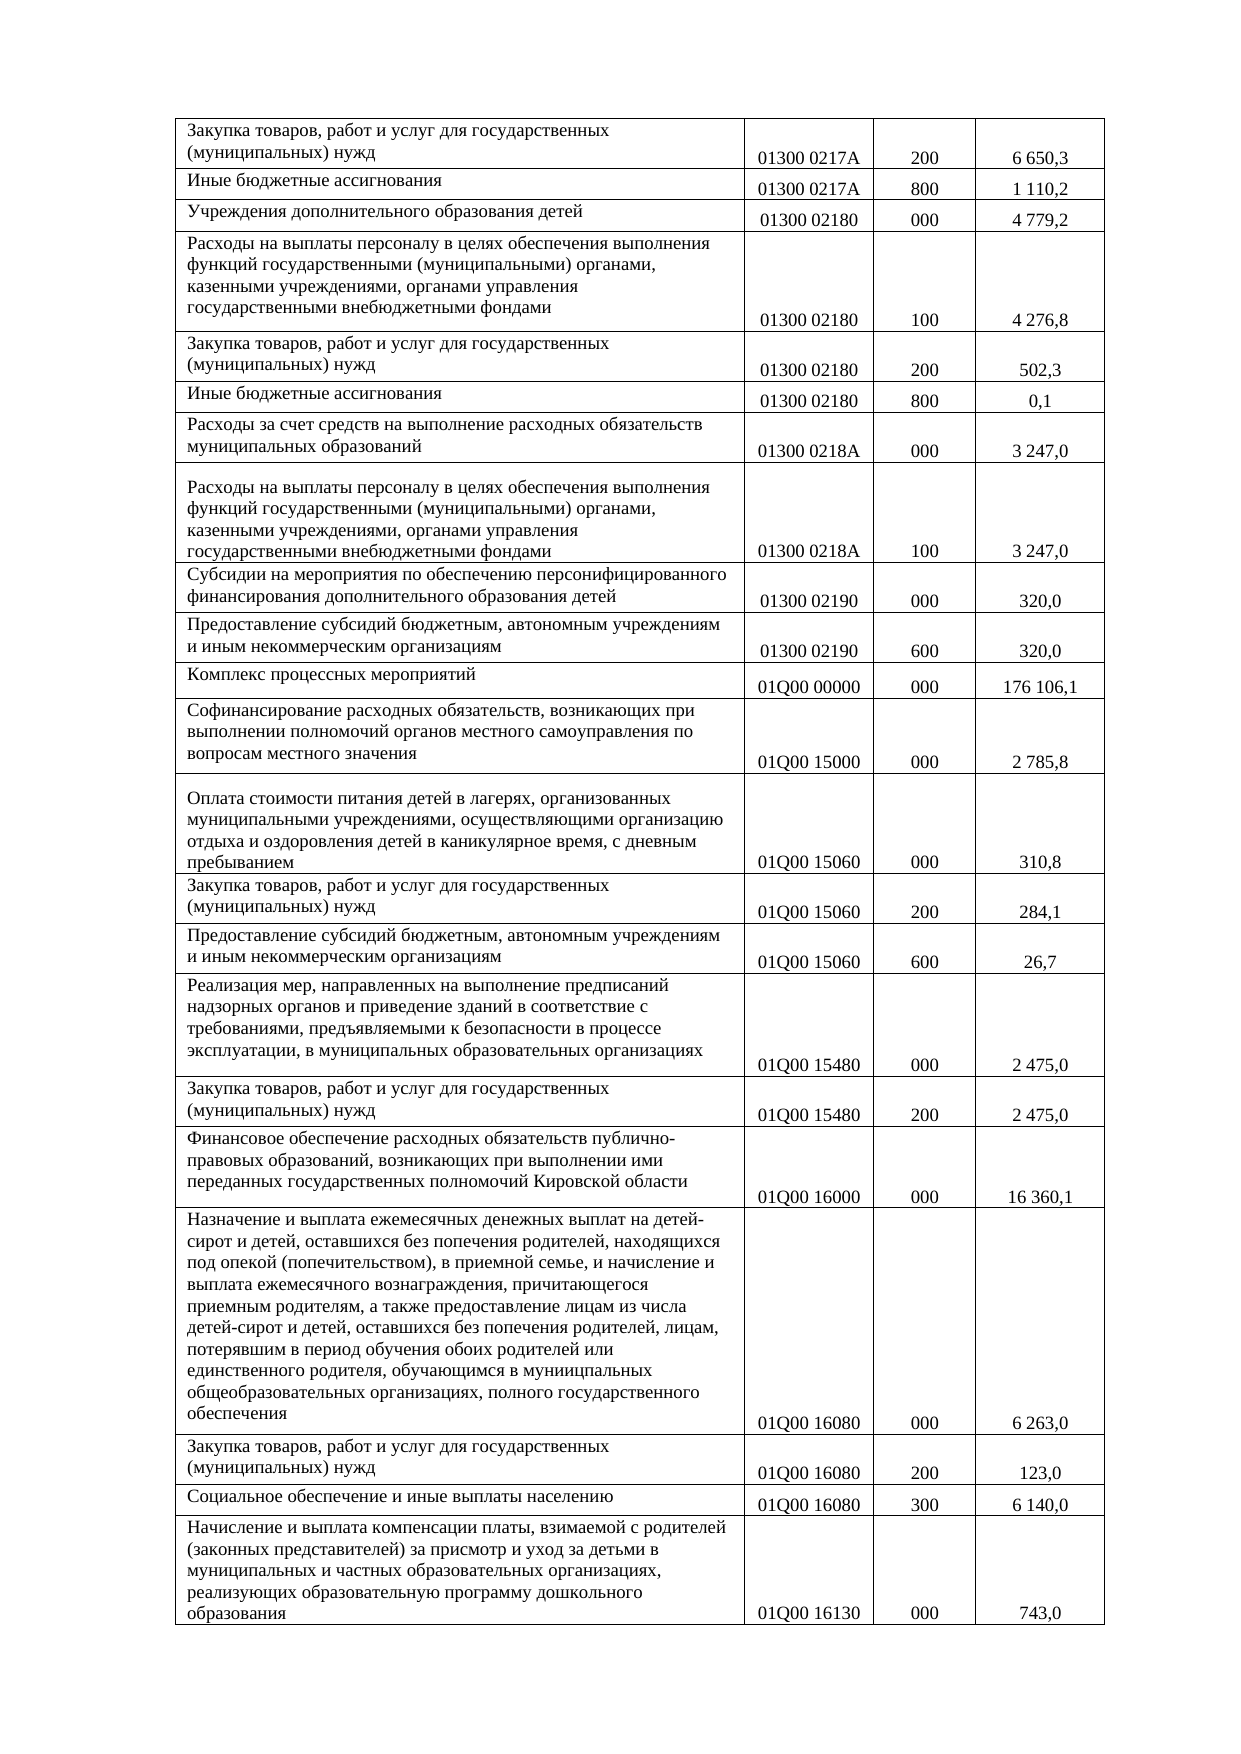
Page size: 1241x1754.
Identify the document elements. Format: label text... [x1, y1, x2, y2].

table_cell 01300 0218А [745, 413, 873, 462]
table_cell 01300 02180 [745, 382, 873, 412]
table_cell Расходы за счет средств на выполнение расходных обязательств муниципальных образований [176, 413, 744, 462]
table_cell 200 [874, 1435, 975, 1484]
table_cell 600 [874, 613, 975, 662]
table_cell 176 106,1 [976, 663, 1104, 698]
table_cell 01Q00 15060 [745, 874, 873, 923]
table_cell 01300 02190 [745, 563, 873, 612]
table_cell Реализация мер, направленных на выполнение предписаний надзорных органов и приведение зданий в соответствие с требованиями, предъявляемыми к безопасности в процессе эксплуатации, в муниципальных образовательных организациях [176, 974, 744, 1076]
table_cell 320,0 [976, 613, 1104, 662]
table_cell 01Q00 15480 [745, 1077, 873, 1126]
table_cell Закупка товаров, работ и услуг для государственных (муниципальных) нужд [176, 874, 744, 923]
table_cell 3 247,0 [976, 413, 1104, 462]
table_cell Учреждения дополнительного образования детей [176, 200, 744, 231]
table_cell 01300 02180 [745, 200, 873, 231]
table_cell 284,1 [976, 874, 1104, 923]
table_cell 01300 0217А [745, 119, 873, 168]
table_cell 000 [874, 699, 975, 773]
table_cell Комплекс процессных мероприятий [176, 663, 744, 698]
table_cell Субсидии на мероприятия по обеспечению персонифицированного финансирования дополнительного образования детей [176, 563, 744, 612]
table_cell 2 475,0 [976, 1077, 1104, 1126]
table_cell Финансовое обеспечение расходных обязательств публично-правовых образований, возникающих при выполнении ими переданных государственных полномочий Кировской области [176, 1127, 744, 1207]
table_cell 0,1 [976, 382, 1104, 412]
table_cell 01Q00 15060 [745, 924, 873, 973]
table_cell 01Q00 00000 [745, 663, 873, 698]
table_cell 000 [874, 974, 975, 1076]
table_cell 2 475,0 [976, 974, 1104, 1076]
table_cell 01Q00 16000 [745, 1127, 873, 1207]
table_cell 000 [874, 1208, 975, 1434]
table_cell 2 785,8 [976, 699, 1104, 773]
table_cell 01300 0218А [745, 463, 873, 562]
table_cell 4 779,2 [976, 200, 1104, 231]
table_cell Оплата стоимости питания детей в лагерях, организованных муниципальными учреждениями, осуществляющими организацию отдыха и оздоровления детей в каникулярное время, с дневным пребыванием [176, 774, 744, 873]
table_cell Иные бюджетные ассигнования [176, 169, 744, 199]
table_cell 01300 0217А [745, 169, 873, 199]
table_cell 320,0 [976, 563, 1104, 612]
table_cell 4 276,8 [976, 232, 1104, 331]
table_cell 6 650,3 [976, 119, 1104, 168]
table_cell 502,3 [976, 332, 1104, 381]
table_cell Закупка товаров, работ и услуг для государственных (муниципальных) нужд [176, 1077, 744, 1126]
table_cell Закупка товаров, работ и услуг для государственных (муниципальных) нужд [176, 332, 744, 381]
table_cell 100 [874, 232, 975, 331]
table_cell 01300 02180 [745, 332, 873, 381]
table_cell 16 360,1 [976, 1127, 1104, 1207]
table_cell Социальное обеспечение и иные выплаты населению [176, 1485, 744, 1515]
table_cell 000 [874, 563, 975, 612]
table_cell 000 [874, 663, 975, 698]
table_cell Предоставление субсидий бюджетным, автономным учреждениям и иным некоммерческим организациям [176, 613, 744, 662]
table_cell 01Q00 15480 [745, 974, 873, 1076]
table_cell 000 [874, 1127, 975, 1207]
table_cell 01Q00 16080 [745, 1435, 873, 1484]
table_cell 3 247,0 [976, 463, 1104, 562]
table_cell 000 [874, 200, 975, 231]
table_cell 1 110,2 [976, 169, 1104, 199]
table_cell 6 140,0 [976, 1485, 1104, 1515]
table_cell Иные бюджетные ассигнования [176, 382, 744, 412]
table_cell 6 263,0 [976, 1208, 1104, 1434]
table_cell Софинансирование расходных обязательств, возникающих при выполнении полномочий органов местного самоуправления по вопросам местного значения [176, 699, 744, 773]
table_cell 000 [874, 1516, 975, 1624]
table_cell 200 [874, 1077, 975, 1126]
table_cell 26,7 [976, 924, 1104, 973]
table_cell 310,8 [976, 774, 1104, 873]
table_cell Закупка товаров, работ и услуг для государственных (муниципальных) нужд [176, 119, 744, 168]
table_cell 01Q00 16080 [745, 1208, 873, 1434]
table_cell 01Q00 15060 [745, 774, 873, 873]
table_cell 200 [874, 874, 975, 923]
table_cell Назначение и выплата ежемесячных денежных выплат на детей-сирот и детей, оставшихся без попечения родителей, находящихся под опекой (попечительством), в приемной семье, и начисление и выплата ежемесячного вознаграждения, причитающегося приемным родителям, а также предоставление лицам из числа детей-сирот и детей, оставшихся без попечения родителей, лицам, потерявшим в период обучения обоих родителей или единственного родителя, обучающимся в муниицпальных общеобразовательных организациях, полного государственного обеспечения [176, 1208, 744, 1434]
table_cell 01300 02180 [745, 232, 873, 331]
table_cell 123,0 [976, 1435, 1104, 1484]
table_cell 600 [874, 924, 975, 973]
table_cell 200 [874, 332, 975, 381]
table_cell Начисление и выплата компенсации платы, взимаемой с родителей (законных представителей) за присмотр и уход за детьми в муниципальных и частных образовательных организациях, реализующих образовательную программу дошкольного образования [176, 1516, 744, 1624]
table_cell 01300 02190 [745, 613, 873, 662]
table_cell 300 [874, 1485, 975, 1515]
table_cell 01Q00 15000 [745, 699, 873, 773]
table_cell 743,0 [976, 1516, 1104, 1624]
table_cell 000 [874, 774, 975, 873]
table_cell 01Q00 16130 [745, 1516, 873, 1624]
table_cell 100 [874, 463, 975, 562]
table_cell 800 [874, 382, 975, 412]
table_cell 800 [874, 169, 975, 199]
table_cell Предоставление субсидий бюджетным, автономным учреждениям и иным некоммерческим организациям [176, 924, 744, 973]
table_cell 01Q00 16080 [745, 1485, 873, 1515]
table_cell 200 [874, 119, 975, 168]
table_cell 000 [874, 413, 975, 462]
table_cell Закупка товаров, работ и услуг для государственных (муниципальных) нужд [176, 1435, 744, 1484]
